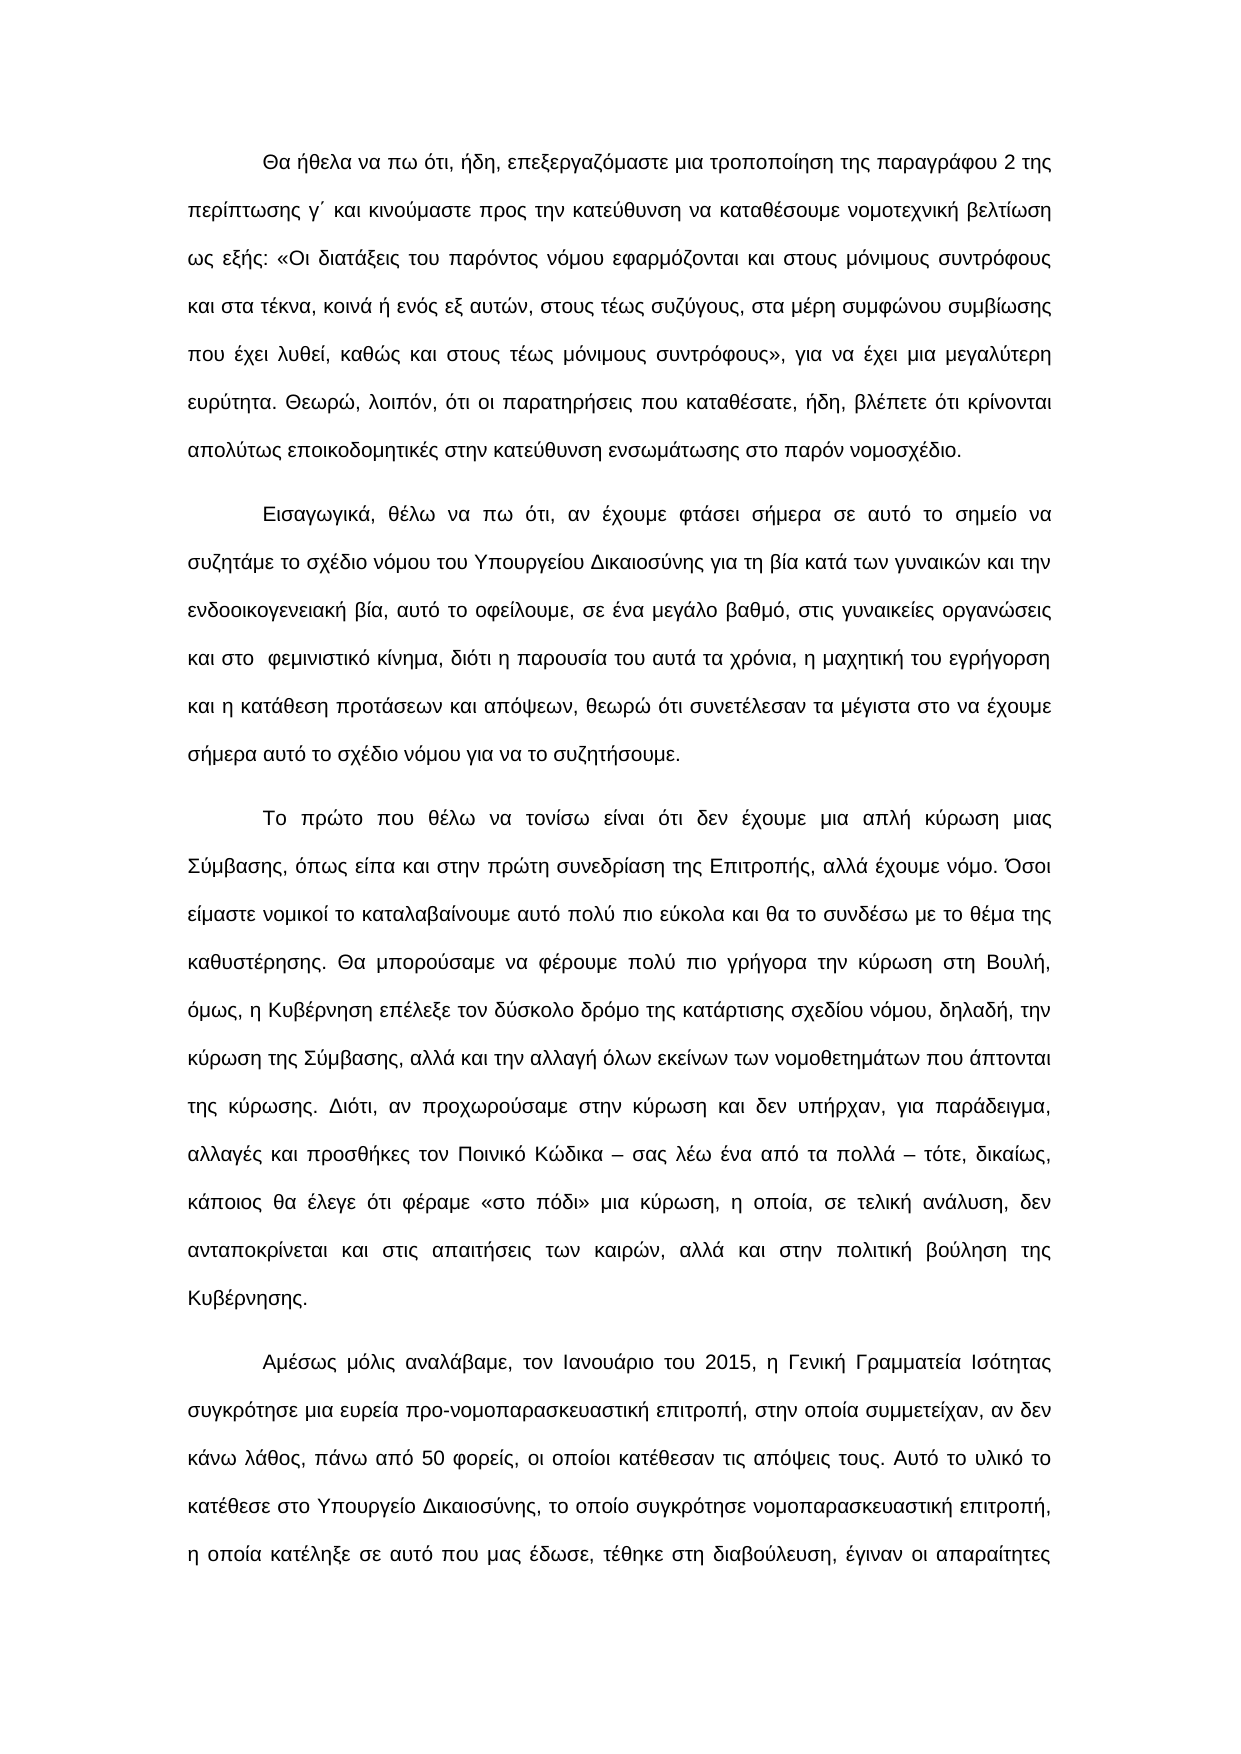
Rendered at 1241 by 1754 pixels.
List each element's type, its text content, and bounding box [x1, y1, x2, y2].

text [187, 1350, 1053, 1566]
text Εισαγωγικά, θέλω να πω ότι, αν έχουμε φτάσει σήμερα σε αυτό το σημείο να συζητάμε το σχέδιο νόμου του Υπουργείου Δικαιοσύνης για τη βία κατά των γυναικών και την ενδοοικογενειακή βία, αυτό το οφείλουμε, σε ένα μεγάλο βαθμό, στις γυναικείες οργανώσεις και στο φεμινιστικό κίνημα, διότι η παρουσία του αυτά τα χρόνια, η μαχητική του εγρήγορση και η κατάθεση προτάσεων και απόψεων, θεωρώ ότι συνετέλεσαν τα μέγιστα στο να έχουμε σήμερα αυτό το σχέδιο νόμου για να το συζητήσουμε. [187, 502, 1053, 766]
text Το πρώτο που θέλω να τονίσω είναι ότι δεν έχουμε μια απλή κύρωση μιας Σύμβασης, όπως είπα και στην πρώτη συνεδρίαση της Επιτροπής, αλλά έχουμε νόμο. Όσοι είμαστε νομικοί το καταλαβαίνουμε αυτό πολύ πιο εύκολα και θα το συνδέσω με το θέμα της καθυστέρησης. Θα μπορούσαμε να φέρουμε πολύ πιο γρήγορα την κύρωση στη Βουλή, όμως, η Κυβέρνηση επέλεξε τον δύσκολο δρόμο της κατάρτισης σχεδίου νόμου, δηλαδή, την κύρωση της Σύμβασης, αλλά και την αλλαγή όλων εκείνων των νομοθετημάτων που άπτονται της κύρωσης. Διότι, αν προχωρούσαμε στην κύρωση και δεν υπήρχαν, για παράδειγμα, αλλαγές και προσθήκες τον Ποινικό Κώδικα – σας λέω ένα από τα πολλά – τότε, δικαίως, κάποιος θα έλεγε ότι φέραμε «στο πόδι» μια κύρωση, η οποία, σε τελική ανάλυση, δεν ανταποκρίνεται και στις απαιτήσεις των καιρών, αλλά και στην πολιτική βούληση της Κυβέρνησης. [187, 806, 1053, 1309]
text Θα ήθελα να πω ότι, ήδη, επεξεργαζόμαστε μια τροποποίηση της παραγράφου 2 της περίπτωσης γ΄ και κινούμαστε προς την κατεύθυνση να καταθέσουμε νομοτεχνική βελτίωση ως εξής: «Οι διατάξεις του παρόντος νόμου εφαρμόζονται και στους μόνιμους συντρόφους και στα τέκνα, κοινά ή ενός εξ αυτών, στους τέως συζύγους, στα μέρη συμφώνου συμβίωσης που έχει λυθεί, καθώς και στους τέως μόνιμους συντρόφους», για να έχει μια μεγαλύτερη ευρύτητα. Θεωρώ, λοιπόν, ότι οι παρατηρήσεις που καταθέσατε, ήδη, βλέπετε ότι κρίνονται απολύτως εποικοδομητικές στην κατεύθυνση ενσωμάτωσης στο παρόν νομοσχέδιο. [187, 150, 1053, 461]
